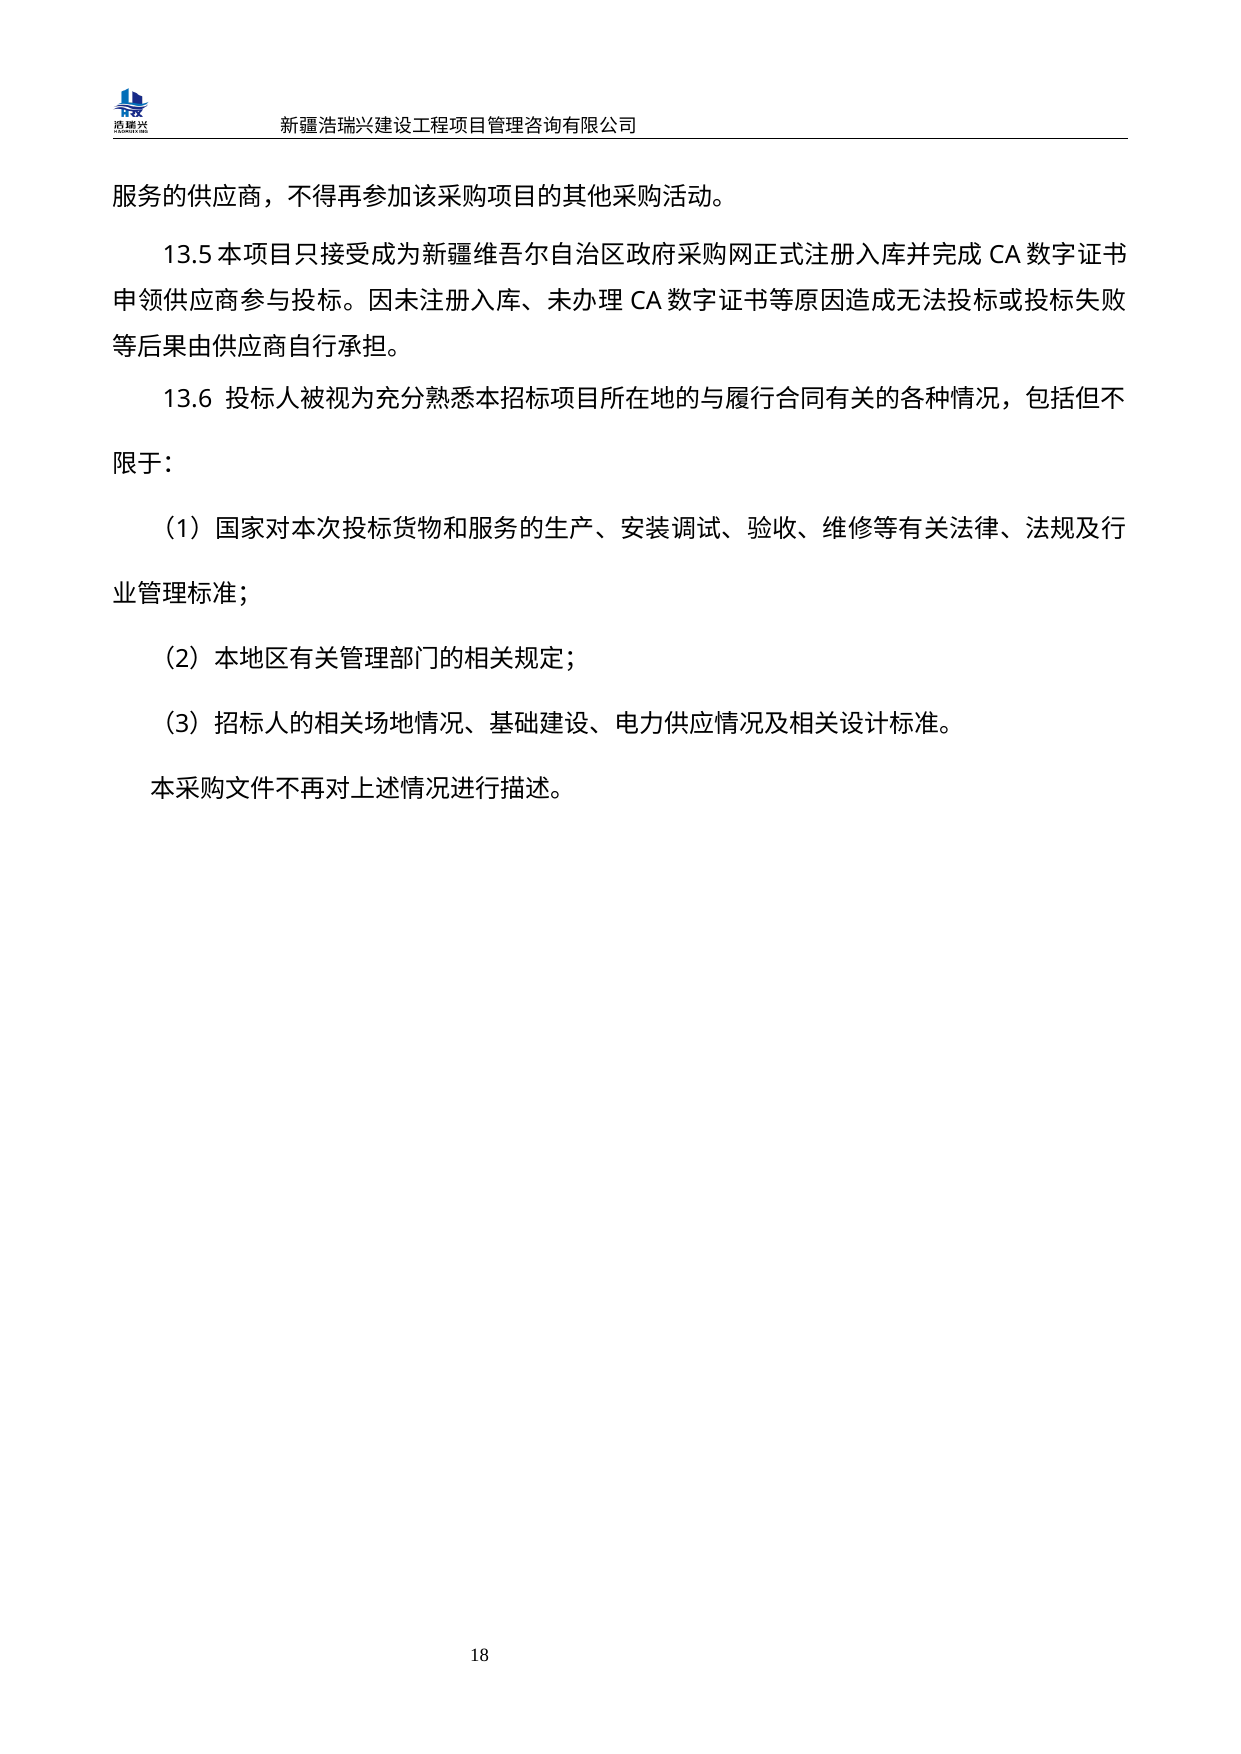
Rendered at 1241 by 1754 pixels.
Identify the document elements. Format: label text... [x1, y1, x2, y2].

text （3）招标人的相关场地情况、基础建设、电力供应情况及相关设计标准。 [112, 689, 1128, 754]
text （1）国家对本次投标货物和服务的生产、安装调试、验收、维修等有关法律、法规及行业管理标准； [112, 494, 1128, 624]
text 13.5本项目只接受成为新疆维吾尔自治区政府采购网正式注册入库并完成CA数字证书申领供应商参与投标。因未注册入库、未办理CA数字证书等原因造成无法投标或投标失败等后果由供应商自行承担。 [112, 227, 1128, 364]
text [112, 162, 1128, 227]
text （2）本地区有关管理部门的相关规定； [112, 624, 1128, 689]
text 本采购文件不再对上述情况进行描述。 [112, 754, 1128, 819]
picture [112, 88, 149, 133]
text 13.6 投标人被视为充分熟悉本招标项目所在地的与履行合同有关的各种情况，包括但不限于： [112, 364, 1128, 494]
